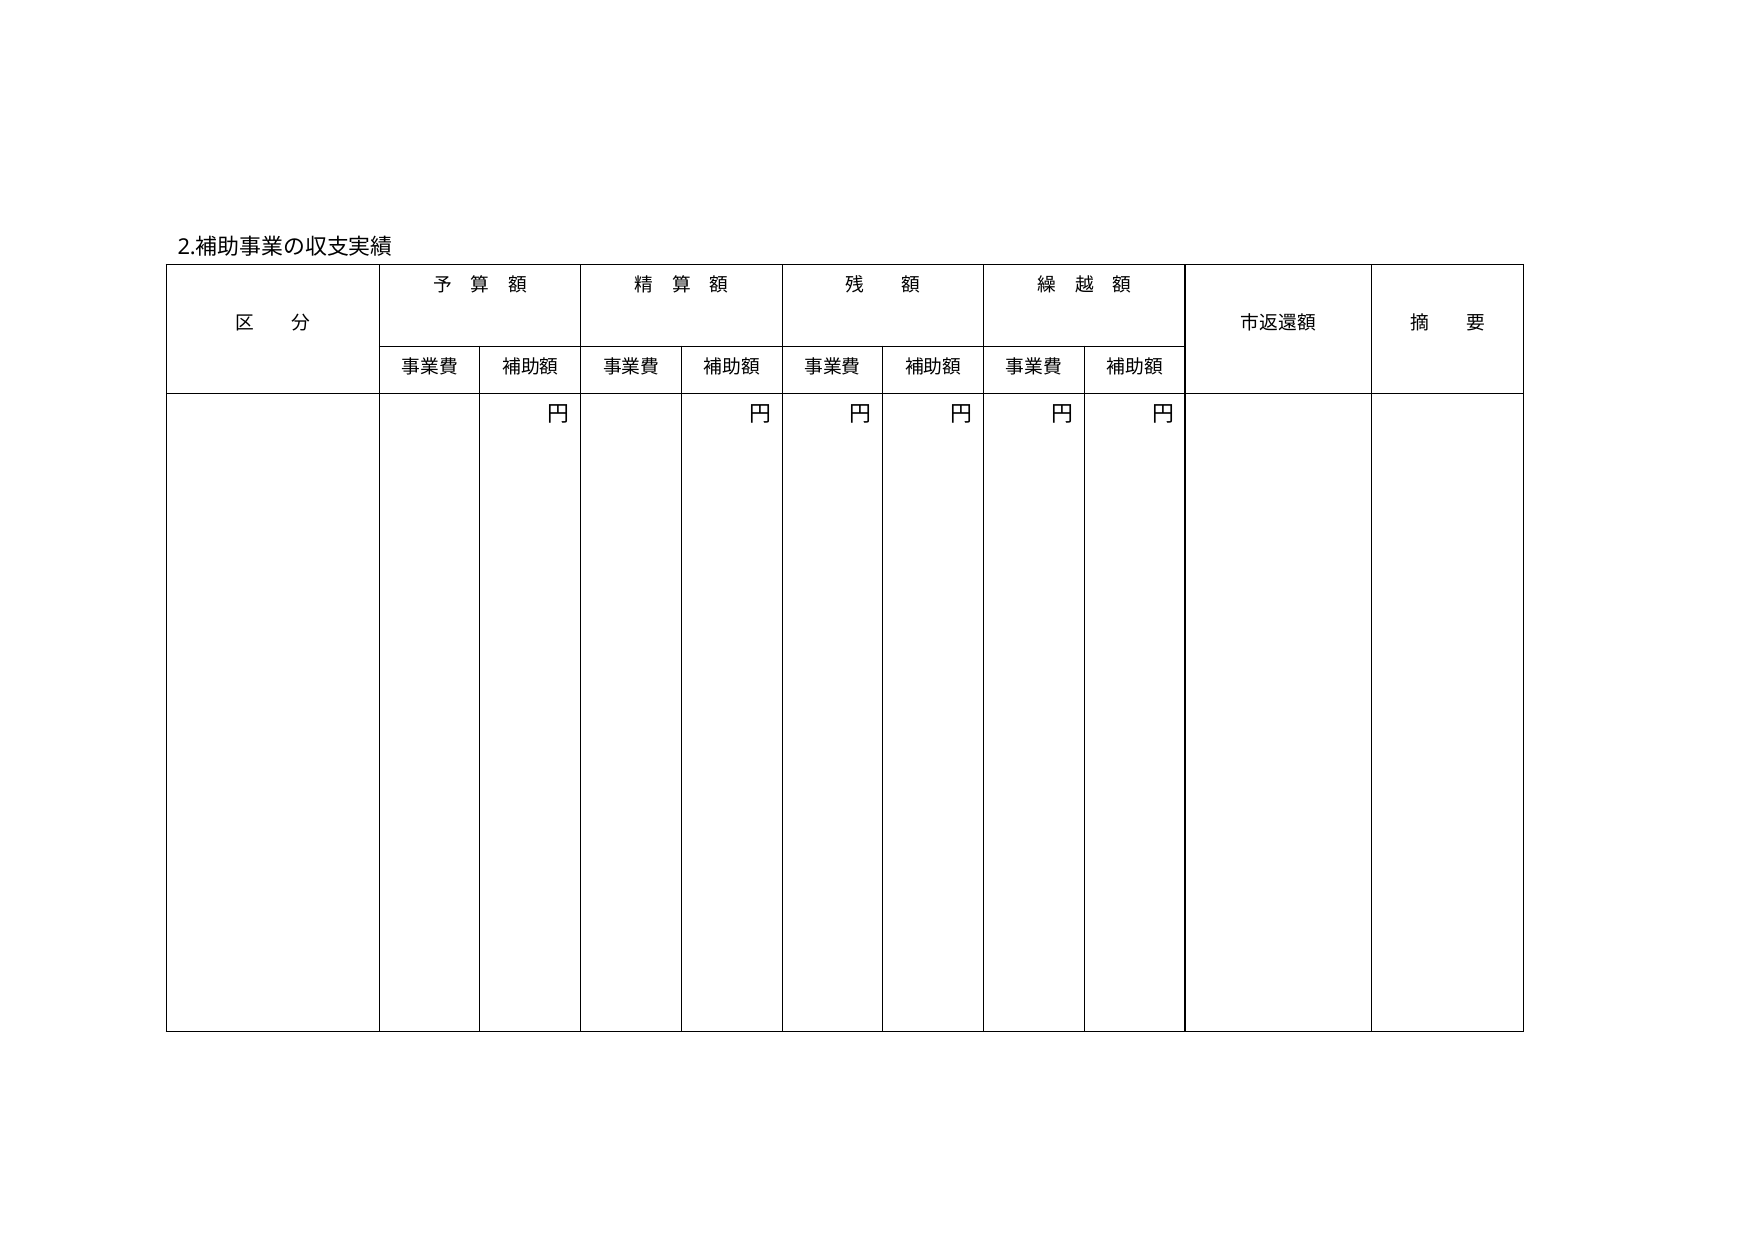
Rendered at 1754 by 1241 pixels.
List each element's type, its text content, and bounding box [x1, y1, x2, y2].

table_cell 事業費 [380, 347, 479, 392]
table_cell 円 [883, 394, 983, 1031]
table_cell 事業費 [581, 347, 681, 392]
table_cell 補助額 [883, 347, 983, 392]
table_header 市返還額 [1186, 265, 1371, 392]
table_cell [581, 394, 681, 1031]
table_cell [1372, 394, 1523, 1031]
table_cell [1186, 394, 1371, 1031]
table_cell 円 [984, 394, 1084, 1031]
table_header 予 算 額 [380, 265, 580, 346]
table_header 摘 要 [1372, 265, 1523, 392]
table_header 区 分 [167, 265, 379, 392]
table_cell 事業費 [984, 347, 1084, 392]
table_cell 円 [1085, 394, 1184, 1031]
table_cell 補助額 [480, 347, 580, 392]
table_header 精 算 額 [581, 265, 782, 346]
text 2.補助事業の収支実績 [177, 226, 1547, 264]
table_header 残 額 [783, 265, 983, 346]
table_cell 円 [682, 394, 782, 1031]
table_cell 円 [783, 394, 882, 1031]
table_cell 事業費 [783, 347, 882, 392]
table_cell 円 [480, 394, 580, 1031]
table_cell 補助額 [682, 347, 782, 392]
table_header 繰 越 額 [984, 265, 1184, 346]
table_cell [167, 394, 379, 1031]
table_cell 補助額 [1085, 347, 1184, 392]
table_cell [380, 394, 479, 1031]
